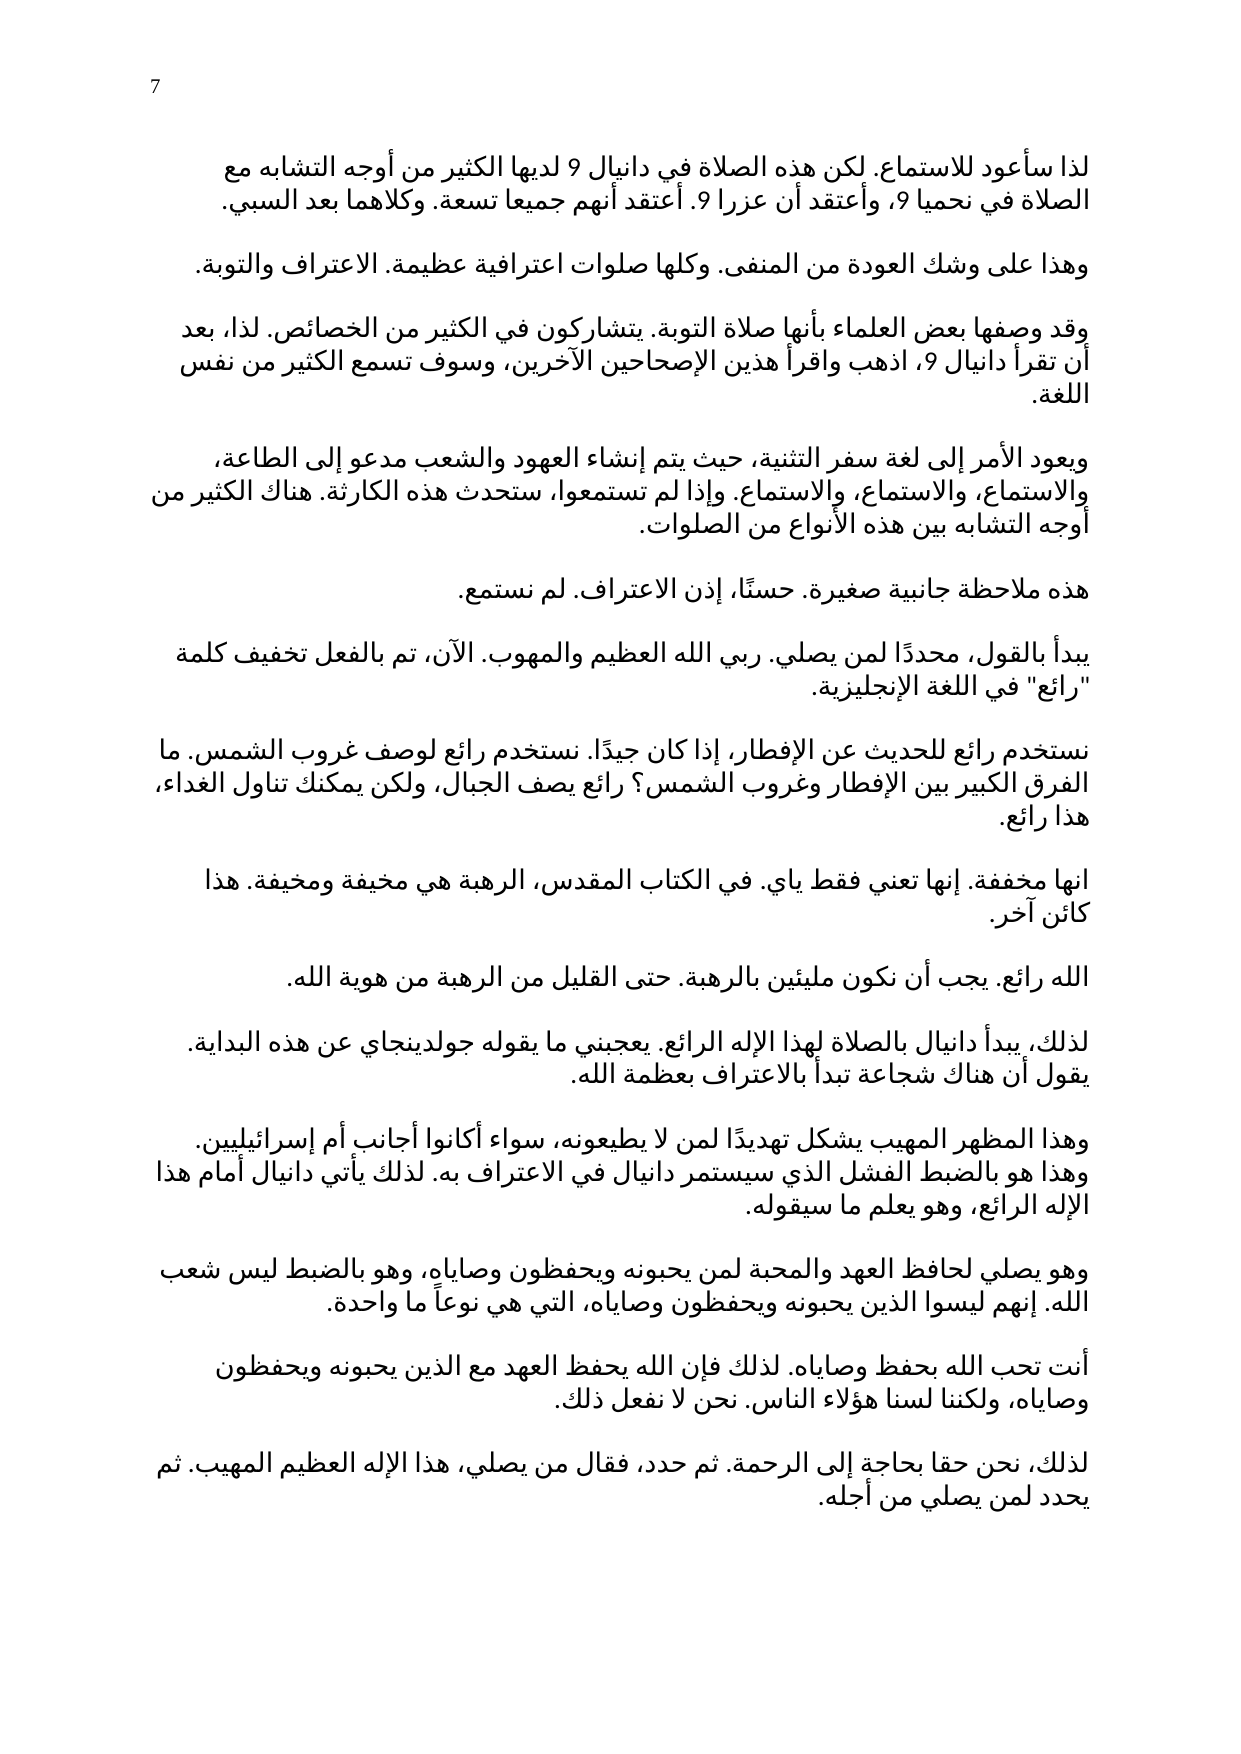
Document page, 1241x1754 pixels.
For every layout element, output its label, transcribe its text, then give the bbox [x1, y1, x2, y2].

text الله رائع. يجب أن نكون مليئين بالرهبة. حتى القليل من الرهبة من هوية الله. [150, 961, 1090, 993]
text يبدأ بالقول، محددًا لمن يصلي. ربي الله العظيم والمهوب. الآن، تم بالفعل تخفيف كلمة "رائع" في اللغة الإنجليزية. [150, 636, 1090, 702]
text وهذا المظهر المهيب يشكل تهديدًا لمن لا يطيعونه، سواء أكانوا أجانب أم إسرائيليين. وهذا هو بالضبط الفشل الذي سيستمر دانيال في الاعتراف به. لذلك يأتي دانيال أمام هذا الإله الرائع، وهو يعلم ما سيقوله. [150, 1122, 1090, 1221]
text وهو يصلي لحافظ العهد والمحبة لمن يحبونه ويحفظون وصاياه، وهو بالضبط ليس شعب الله. إنهم ليسوا الذين يحبونه ويحفظون وصاياه، التي هي نوعاً ما واحدة. [150, 1252, 1090, 1318]
text لذا سأعود للاستماع. لكن هذه الصلاة في دانيال 9 لديها الكثير من أوجه التشابه مع الصلاة في نحميا 9، وأعتقد أن عزرا 9. أعتقد أنهم جميعا تسعة. وكلاهما بعد السبي. [150, 150, 1090, 216]
text لذلك، نحن حقا بحاجة إلى الرحمة. ثم حدد، فقال من يصلي، هذا الإله العظيم المهيب. ثم يحدد لمن يصلي من أجله. [150, 1446, 1090, 1512]
text وقد وصفها بعض العلماء بأنها صلاة التوبة. يتشاركون في الكثير من الخصائص. لذا، بعد أن تقرأ دانيال 9، اذهب واقرأ هذين الإصحاحين الآخرين، وسوف تسمع الكثير من نفس اللغة. [150, 311, 1090, 410]
text نستخدم رائع للحديث عن الإفطار، إذا كان جيدًا. نستخدم رائع لوصف غروب الشمس. ما الفرق الكبير بين الإفطار وغروب الشمس؟ رائع يصف الجبال، ولكن يمكنك تناول الغداء، هذا رائع. [150, 733, 1090, 832]
text لذلك، يبدأ دانيال بالصلاة لهذا الإله الرائع. يعجبني ما يقوله جولدينجاي عن هذه البداية. يقول أن هناك شجاعة تبدأ بالاعتراف بعظمة الله. [150, 1025, 1090, 1091]
text انها مخففة. إنها تعني فقط ياي. في الكتاب المقدس، الرهبة هي مخيفة ومخيفة. هذا كائن آخر. [150, 863, 1090, 929]
text وهذا على وشك العودة من المنفى. وكلها صلوات اعترافية عظيمة. الاعتراف والتوبة. [150, 247, 1090, 280]
text هذه ملاحظة جانبية صغيرة. حسنًا، إذن الاعتراف. لم نستمع. [150, 572, 1090, 605]
text ويعود الأمر إلى لغة سفر التثنية، حيث يتم إنشاء العهود والشعب مدعو إلى الطاعة، والاستماع، والاستماع، والاستماع. وإذا لم تستمعوا، ستحدث هذه الكارثة. هناك الكثير من أوجه التشابه بين هذه الأنواع من الصلوات. [150, 442, 1090, 541]
text أنت تحب الله بحفظ وصاياه. لذلك فإن الله يحفظ العهد مع الذين يحبونه ويحفظون وصاياه، ولكننا لسنا هؤلاء الناس. نحن لا نفعل ذلك. [150, 1349, 1090, 1415]
